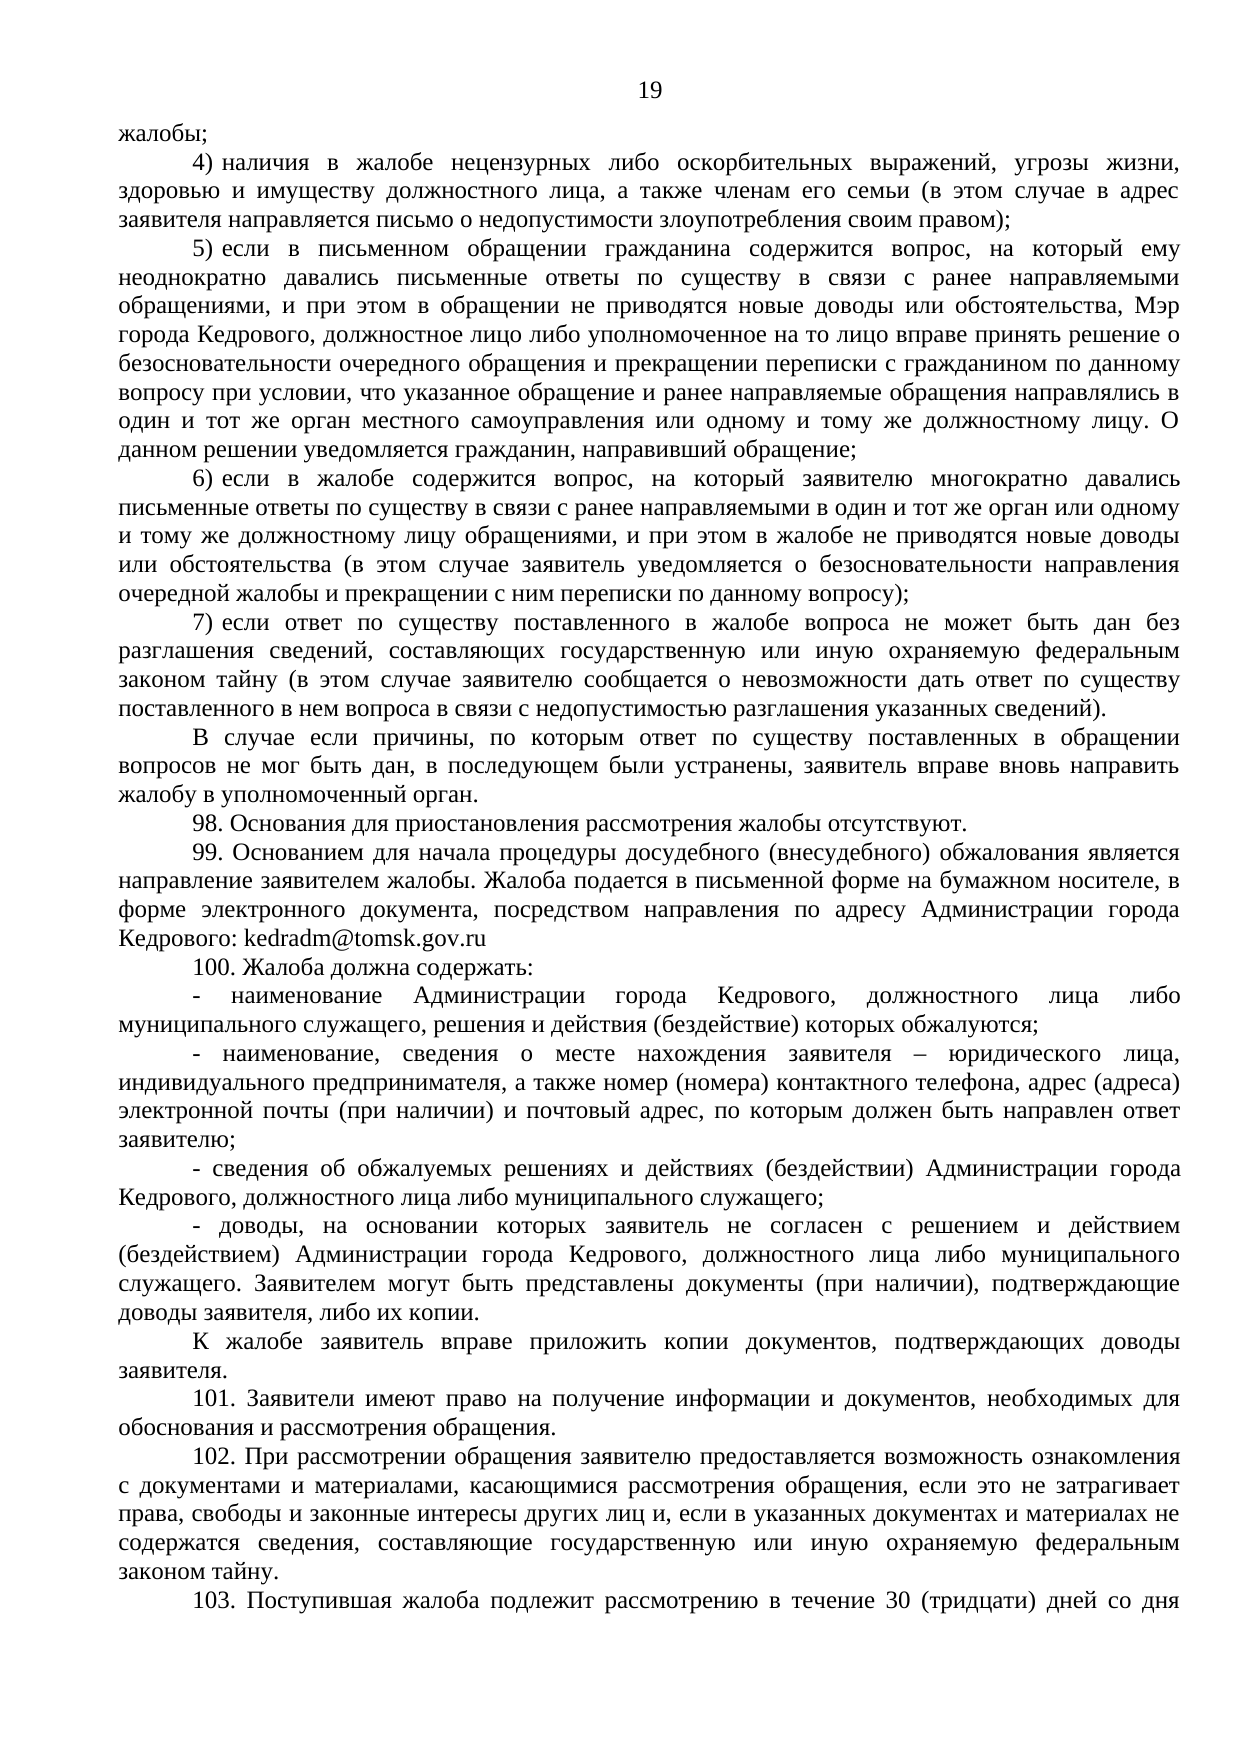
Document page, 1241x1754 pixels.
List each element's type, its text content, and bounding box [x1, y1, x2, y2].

text 100. Жалоба должна содержать: [118, 952, 1181, 981]
text - наименование, сведения о месте нахождения заявителя – юридического лица, индивидуального предпринимателя, а также номер (номера) контактного телефона, адрес (адреса) электронной почты (при наличии) и почтовый адрес, по которым должен быть направлен ответ заявителю; [118, 1038, 1181, 1153]
text - доводы, на основании которых заявитель не согласен с решением и действием (бездействием) Администрации города Кедрового, должностного лица либо муниципального служащего. Заявителем могут быть представлены документы (при наличии), подтверждающие доводы заявителя, либо их копии. [118, 1211, 1181, 1326]
text - сведения об обжалуемых решениях и действиях (бездействии) Администрации города Кедрового, должностного лица либо муниципального служащего; [118, 1153, 1181, 1211]
list наличия в жалобе нецензурных либо оскорбительных выражений, угрозы жизни, здоровью и имуществу должностного лица, а также членам его семьи (в этом случае в адрес заявителя направляется письмо о недопустимости злоупотребления своим правом); [118, 147, 1181, 233]
text - наименование Администрации города Кедрового, должностного лица либо муниципального служащего, решения и действия (бездействие) которых обжалуются; [118, 981, 1181, 1038]
text В случае если причины, по которым ответ по существу поставленных в обращении вопросов не мог быть дан, в последующем были устранены, заявитель вправе вновь направить жалобу в уполномоченный орган. [118, 722, 1181, 808]
text 98. Основания для приостановления рассмотрения жалобы отсутствуют. [118, 808, 1181, 837]
text 102. При рассмотрении обращения заявителю предоставляется возможность ознакомления с документами и материалами, касающимися рассмотрения обращения, если это не затрагивает права, свободы и законные интересы других лиц и, если в указанных документах и материалах не содержатся сведения, составляющие государственную или иную охраняемую федеральным законом тайну. [118, 1441, 1181, 1585]
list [118, 118, 1181, 147]
list если в письменном обращении гражданина содержится вопрос, на который ему неоднократно давались письменные ответы по существу в связи с ранее направляемыми обращениями, и при этом в обращении не приводятся новые доводы или обстоятельства, Мэр города Кедрового, должностное лицо либо уполномоченное на то лицо вправе принять решение о безосновательности очередного обращения и прекращении переписки с гражданином по данному вопросу при условии, что указанное обращение и ранее направляемые обращения направлялись в один и тот же орган местного самоуправления или одному и тому же должностному лицу. О данном решении уведомляется гражданин, направивший обращение; [118, 233, 1181, 463]
text 99. Основанием для начала процедуры досудебного (внесудебного) обжалования является направление заявителем жалобы. Жалоба подается в письменной форме на бумажном носителе, в форме электронного документа, посредством направления по адресу Администрации города Кедрового: kedradm@tomsk.gov.ru [118, 837, 1181, 952]
text К жалобе заявитель вправе приложить копии документов, подтверждающих доводы заявителя. [118, 1326, 1181, 1383]
list если в жалобе содержится вопрос, на который заявителю многократно давались письменные ответы по существу в связи с ранее направляемыми в один и тот же орган или одному и тому же должностному лицу обращениями, и при этом в жалобе не приводятся новые доводы или обстоятельства (в этом случае заявитель уведомляется о безосновательности направления очередной жалобы и прекращении с ним переписки по данному вопросу); [118, 463, 1181, 607]
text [118, 1585, 1181, 1613]
list если ответ по существу поставленного в жалобе вопроса не может быть дан без разглашения сведений, составляющих государственную или иную охраняемую федеральным законом тайну (в этом случае заявителю сообщается о невозможности дать ответ по существу поставленного в нем вопроса в связи с недопустимостью разглашения указанных сведений). [118, 607, 1181, 722]
text 101. Заявители имеют право на получение информации и документов, необходимых для обоснования и рассмотрения обращения. [118, 1383, 1181, 1441]
